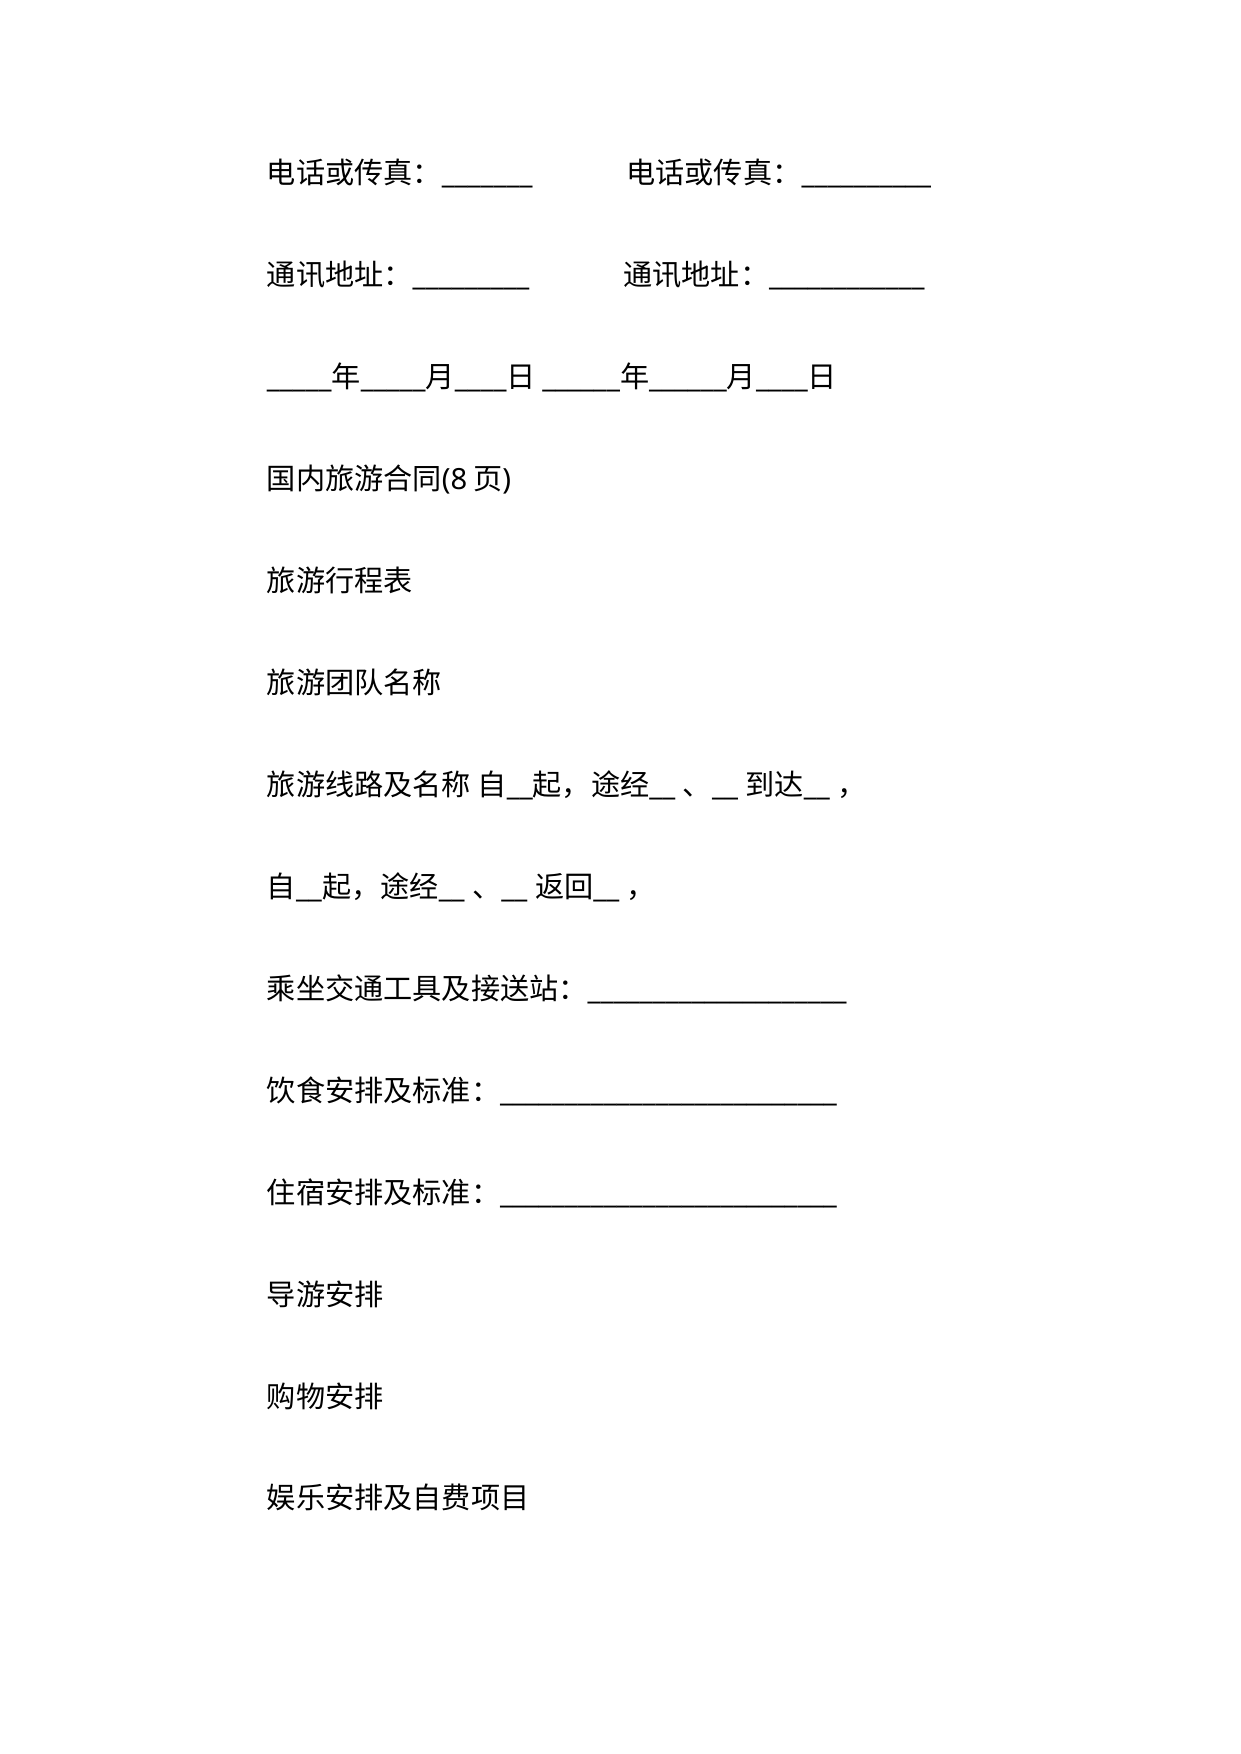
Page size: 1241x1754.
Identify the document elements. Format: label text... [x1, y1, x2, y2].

text 旅游团队名称 [150, 660, 1090, 702]
text 导游安排 [150, 1271, 1090, 1314]
text 娱乐安排及自费项目 [150, 1475, 1090, 1517]
text 通讯地址：_________ 通讯地址：____________ [150, 252, 1090, 294]
text 自__起，途经__ 、__ 返回__ ， [150, 863, 1090, 906]
text 电话或传真：_______ 电话或传真：__________ [150, 150, 1090, 192]
text 饮食安排及标准：__________________________ [150, 1067, 1090, 1110]
text 旅游线路及名称 自__起，途经__ 、__ 到达__ ， [150, 761, 1090, 804]
text 旅游行程表 [150, 558, 1090, 600]
text _____年_____月____日 ______年______月____日 [150, 354, 1090, 396]
text 乘坐交通工具及接送站：____________________ [150, 965, 1090, 1008]
text 住宿安排及标准：__________________________ [150, 1169, 1090, 1212]
text 购物安排 [150, 1373, 1090, 1415]
text 国内旅游合同(8页) [150, 456, 1090, 498]
